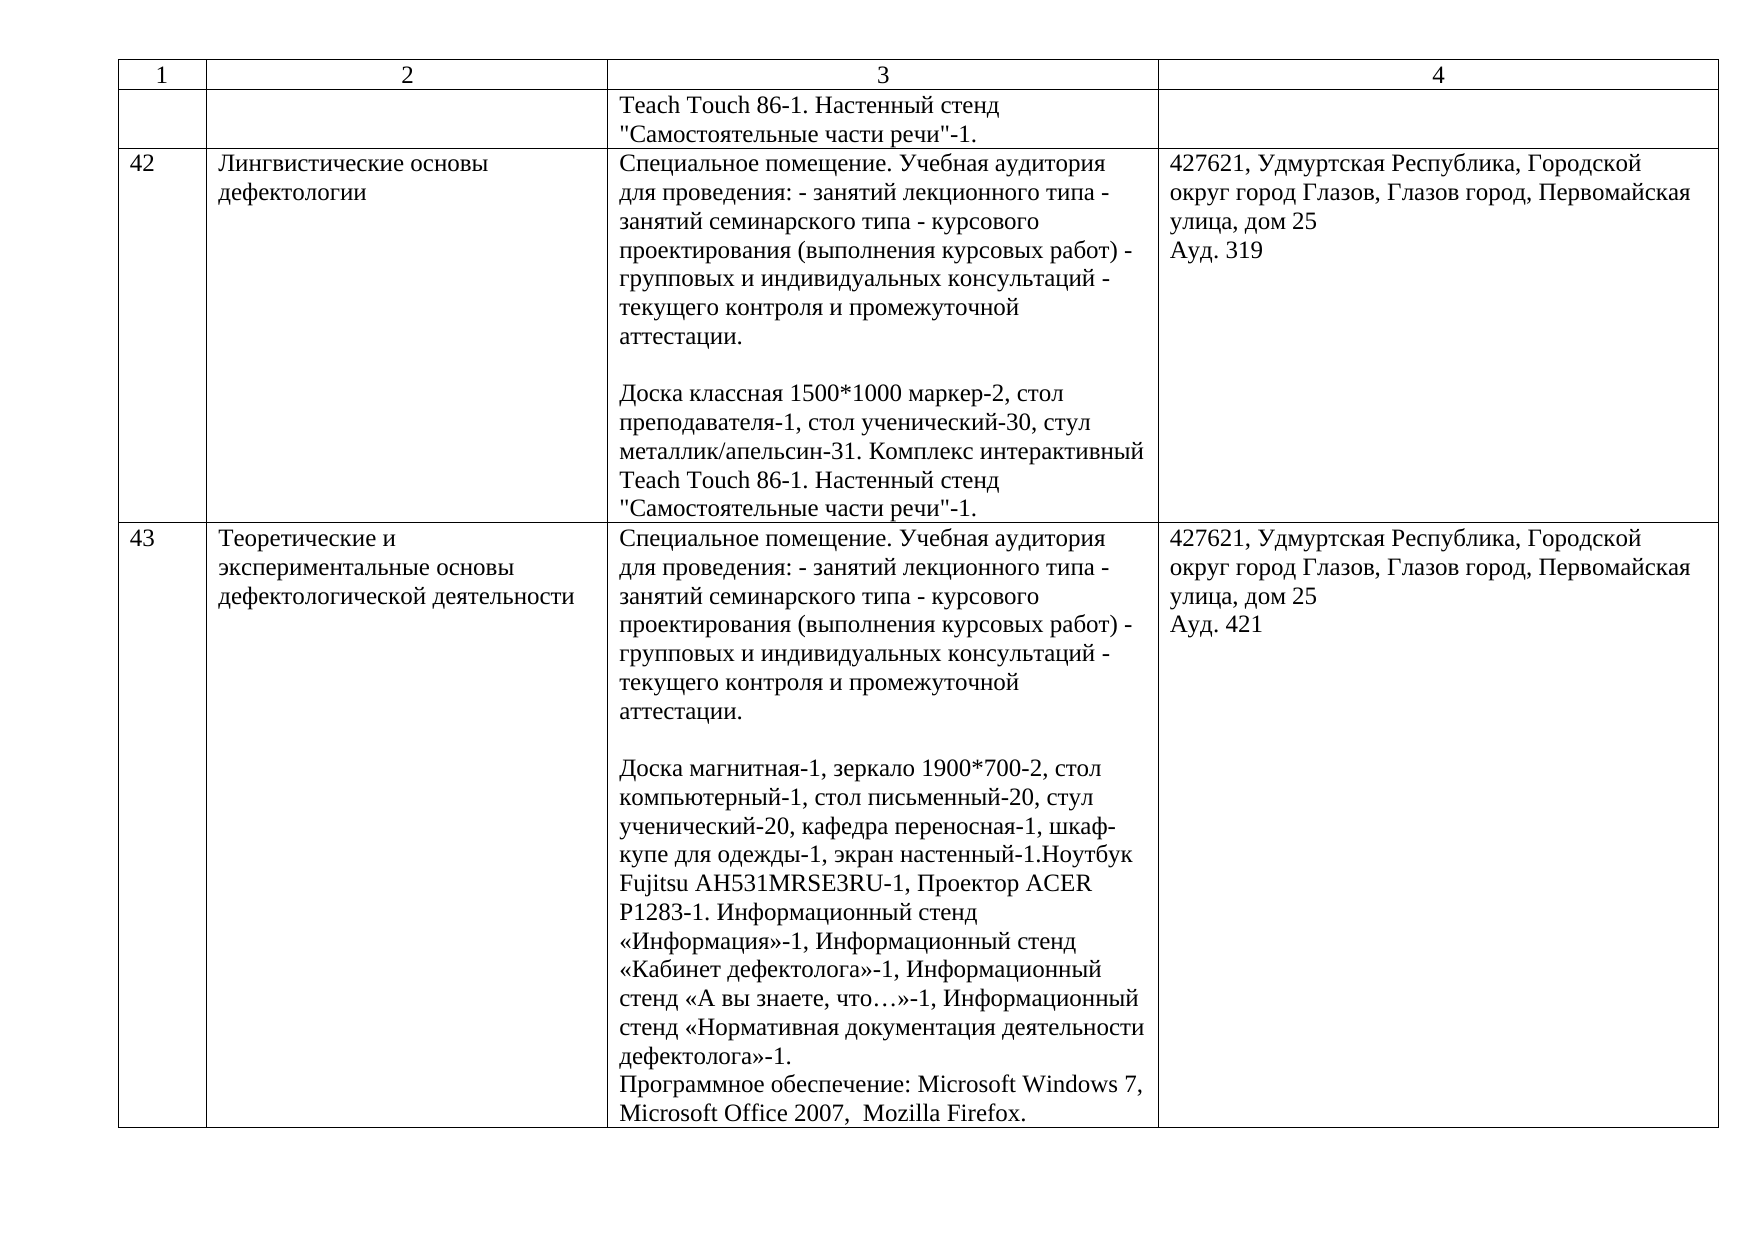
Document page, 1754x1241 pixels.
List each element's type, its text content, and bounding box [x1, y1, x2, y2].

table_header 2 [207, 60, 607, 89]
table_cell 43 [119, 523, 206, 1127]
table_cell Теоретические и экспериментальные основы дефектологической деятельности [207, 523, 607, 1127]
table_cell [608, 90, 1158, 147]
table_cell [608, 523, 1158, 1127]
table_cell Лингвистические основы дефектологии [207, 149, 607, 522]
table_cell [1159, 523, 1718, 1127]
table_cell 427621, Удмуртская Республика, Городской округ город Глазов, Глазов город, Первомайская улица, дом 25 Ауд. 319 [1159, 149, 1718, 522]
table_header 1 [119, 60, 206, 89]
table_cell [1159, 90, 1718, 147]
table_cell 41 [119, 90, 206, 147]
table_header 3 [608, 60, 1158, 89]
table_cell 42 [119, 149, 206, 522]
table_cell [207, 90, 607, 147]
table_header 4 [1159, 60, 1718, 89]
